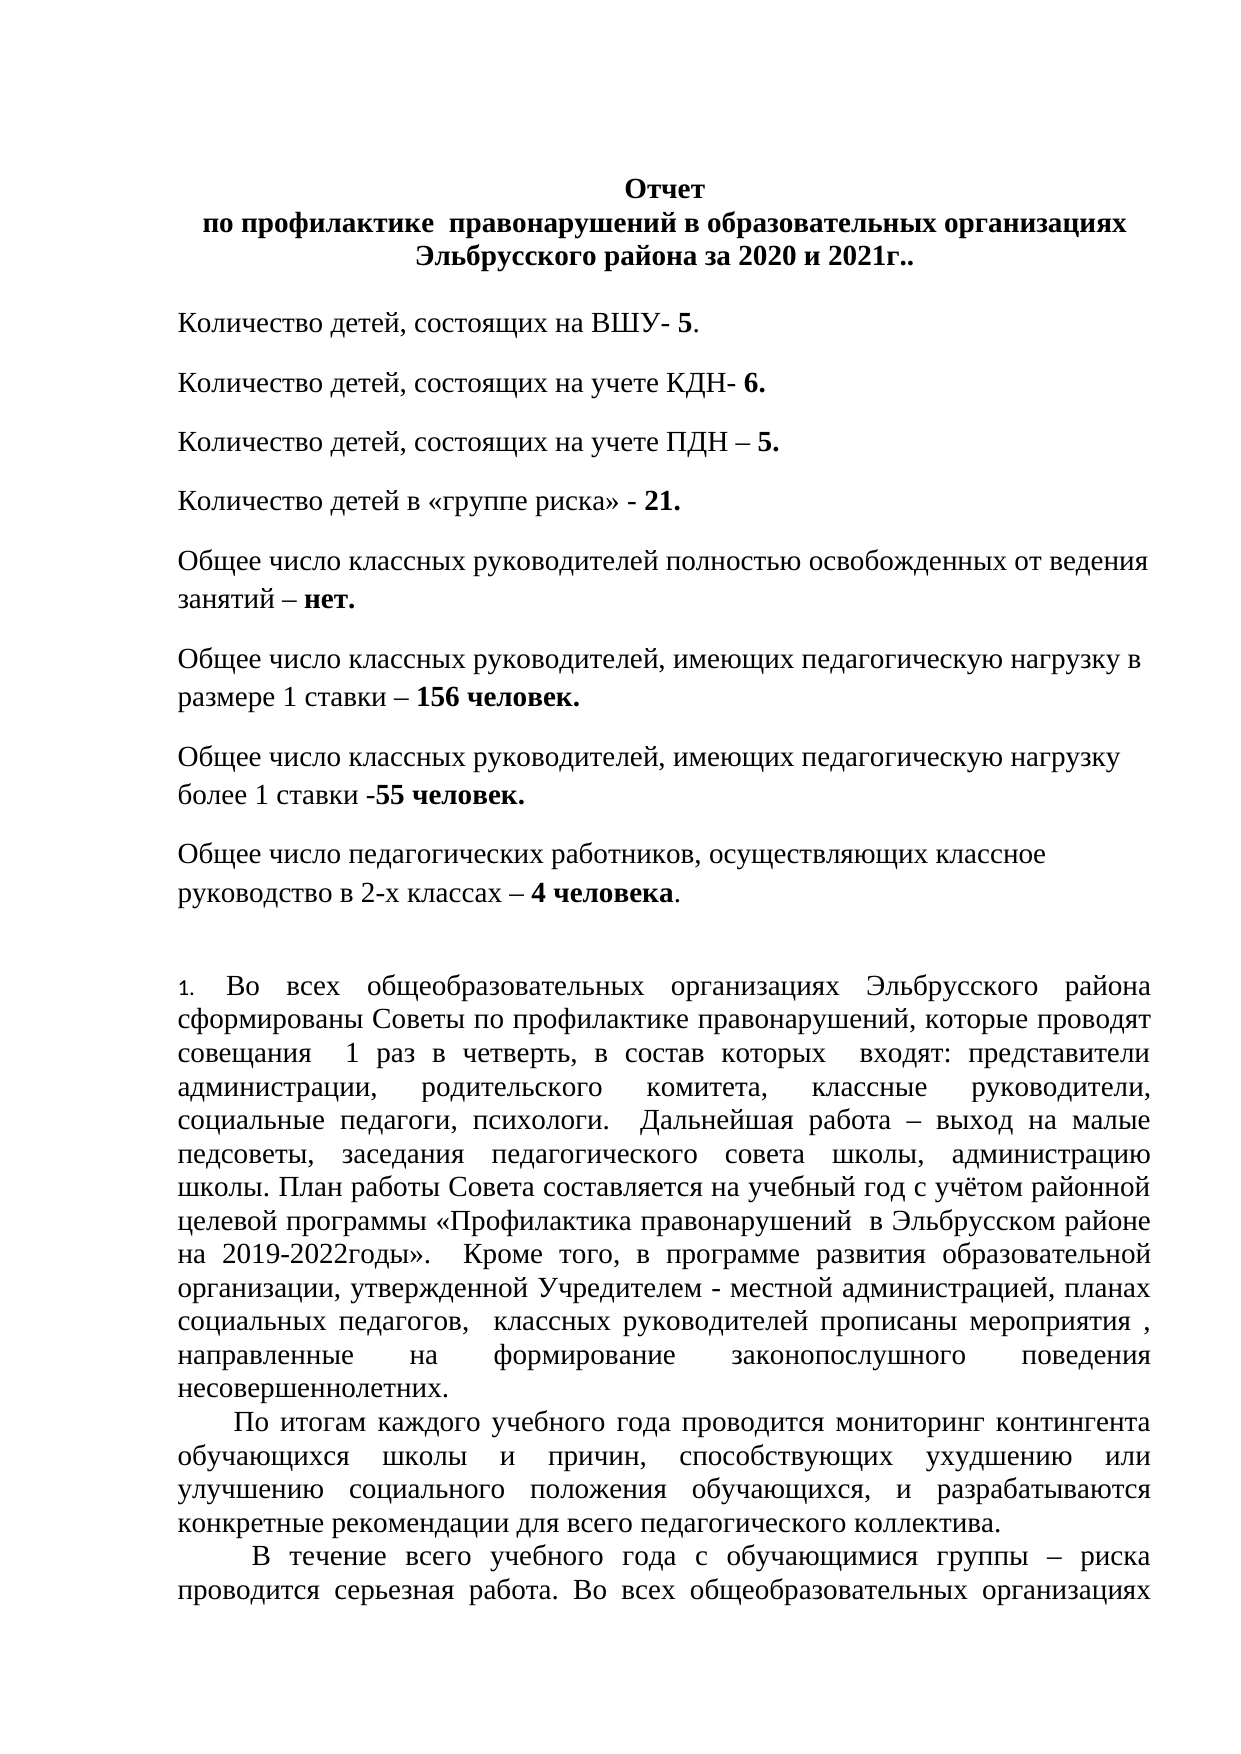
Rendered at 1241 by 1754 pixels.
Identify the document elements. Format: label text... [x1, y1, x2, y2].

text Количество детей в «группе риска» - 21. [177, 483, 1152, 517]
text Отчет [177, 171, 1152, 205]
text Количество детей, состоящих на учете КДН- 6. [177, 365, 1152, 398]
text Общее число классных руководителей полностью освобожденных от ведения занятий – нет. [177, 543, 1152, 615]
text Общее число классных руководителей, имеющих педагогическую нагрузку в размере 1 ставки – 156 человек. [177, 641, 1152, 713]
text Общее число педагогических работников, осуществляющих классное руководство в 2-х классах – 4 человека. [177, 837, 1152, 909]
text по профилактике правонарушений в образовательных организациях Эльбрусского района за 2020 и 2021г.. [177, 205, 1152, 272]
text Количество детей, состоящих на учете ПДН – 5. [177, 424, 1152, 458]
text Количество детей, состоящих на ВШУ- 5. [177, 305, 1152, 339]
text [177, 1538, 1152, 1605]
text Общее число классных руководителей, имеющих педагогическую нагрузку более 1 ставки -55 человек. [177, 739, 1152, 811]
text 1. Во всех общеобразовательных организациях Эльбрусского района сформированы Советы по профилактике правонарушений, которые проводят совещания 1 раз в четверть, в состав которых входят: представители администрации, родительского комитета, классные руководители, социальные педагоги, психологи. Дальнейшая работа – выход на малые педсоветы, заседания педагогического совета школы, администрацию школы. План работы Совета составляется на учебный год с учётом районной целевой программы «Профилактика правонарушений в Эльбрусском районе на 2019-2022годы». Кроме того, в программе развития образовательной организации, утвержденной Учредителем - местной администрацией, планах социальных педагогов, классных руководителей прописаны мероприятия , направленные на формирование законопослушного поведения несовершеннолетних. [177, 1169, 1152, 1404]
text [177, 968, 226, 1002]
text По итогам каждого учебного года проводится мониторинг контингента обучающихся школы и причин, способствующих ухудшению или улучшению социального положения обучающихся, и разрабатываются конкретные рекомендации для всего педагогического коллектива. [177, 1404, 1152, 1538]
